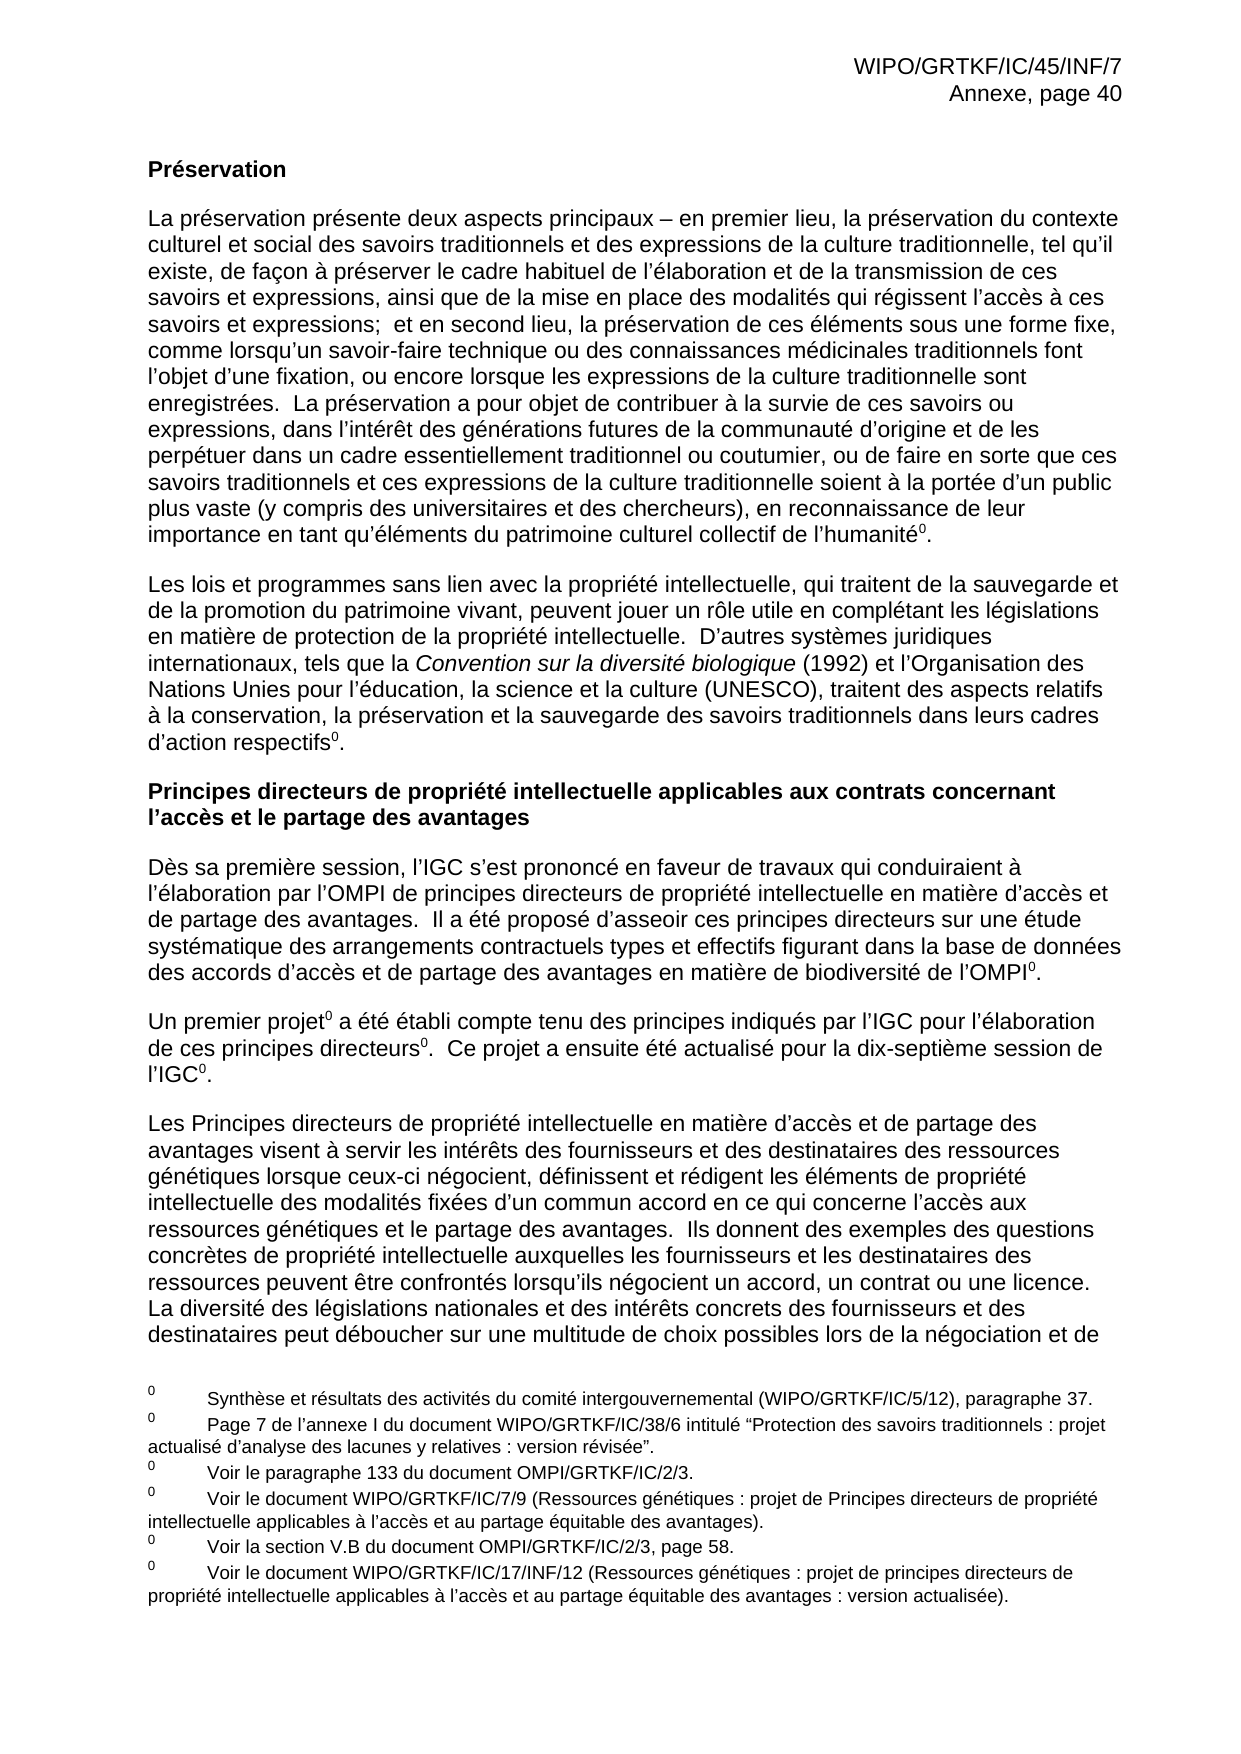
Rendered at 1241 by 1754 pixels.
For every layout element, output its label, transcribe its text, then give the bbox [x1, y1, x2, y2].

text La préservation présente deux aspects principaux – en premier lieu, la préservation du contexte culturel et social des savoirs traditionnels et des expressions de la culture traditionnelle, tel qu’il existe, de façon à préserver le cadre habituel de l’élaboration et de la transmission de ces savoirs et expressions, ainsi que de la mise en place des modalités qui régissent l’accès à ces savoirs et expressions; et en second lieu, la préservation de ces éléments sous une forme fixe, comme lorsqu’un savoir-faire technique ou des connaissances médicinales traditionnels font l’objet d’une fixation, ou encore lorsque les expressions de la culture traditionnelle sont enregistrées. La préservation a pour objet de contribuer à la survie de ces savoirs ou expressions, dans l’intérêt des générations futures de la communauté d’origine et de les perpétuer dans un cadre essentiellement traditionnel ou coutumier, ou de faire en sorte que ces savoirs traditionnels et ces expressions de la culture traditionnelle soient à la portée d’un public plus vaste (y compris des universitaires et des chercheurs), en reconnaissance de leur importance en tant qu’éléments du patrimoine culturel collectif de l’humanité. [148, 205, 1122, 548]
text Un premier projet a été établi compte tenu des principes indiqués par l’IGC pour l’élaboration de ces principes directeurs. Ce projet a ensuite été actualisé pour la dix-septième session de l’IGC. [148, 1008, 1122, 1087]
text Les lois et programmes sans lien avec la propriété intellectuelle, qui traitent de la sauvegarde et de la promotion du patrimoine vivant, peuvent jouer un rôle utile en complétant les législations en matière de protection de la propriété intellectuelle. D’autres systèmes juridiques internationaux, tels que la Convention sur la diversité biologique (1992) et l’Organisation des Nations Unies pour l’éducation, la science et la culture (UNESCO), traitent des aspects relatifs à la conservation, la préservation et la sauvegarde des savoirs traditionnels dans leurs cadres d’action respectifs. [148, 571, 1122, 755]
subtitle Préservation [148, 156, 1122, 182]
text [148, 1110, 1122, 1347]
subtitle Principes directeurs de propriété intellectuelle applicables aux contrats concernant l’accès et le partage des avantages [148, 778, 1122, 831]
text Dès sa première session, l’IGC s’est prononcé en faveur de travaux qui conduiraient à l’élaboration par l’OMPI de principes directeurs de propriété intellectuelle en matière d’accès et de partage des avantages. Il a été proposé d’asseoir ces principes directeurs sur une étude systématique des arrangements contractuels types et effectifs figurant dans la base de données des accords d’accès et de partage des avantages en matière de biodiversité de l’OMPI. [148, 854, 1122, 985]
